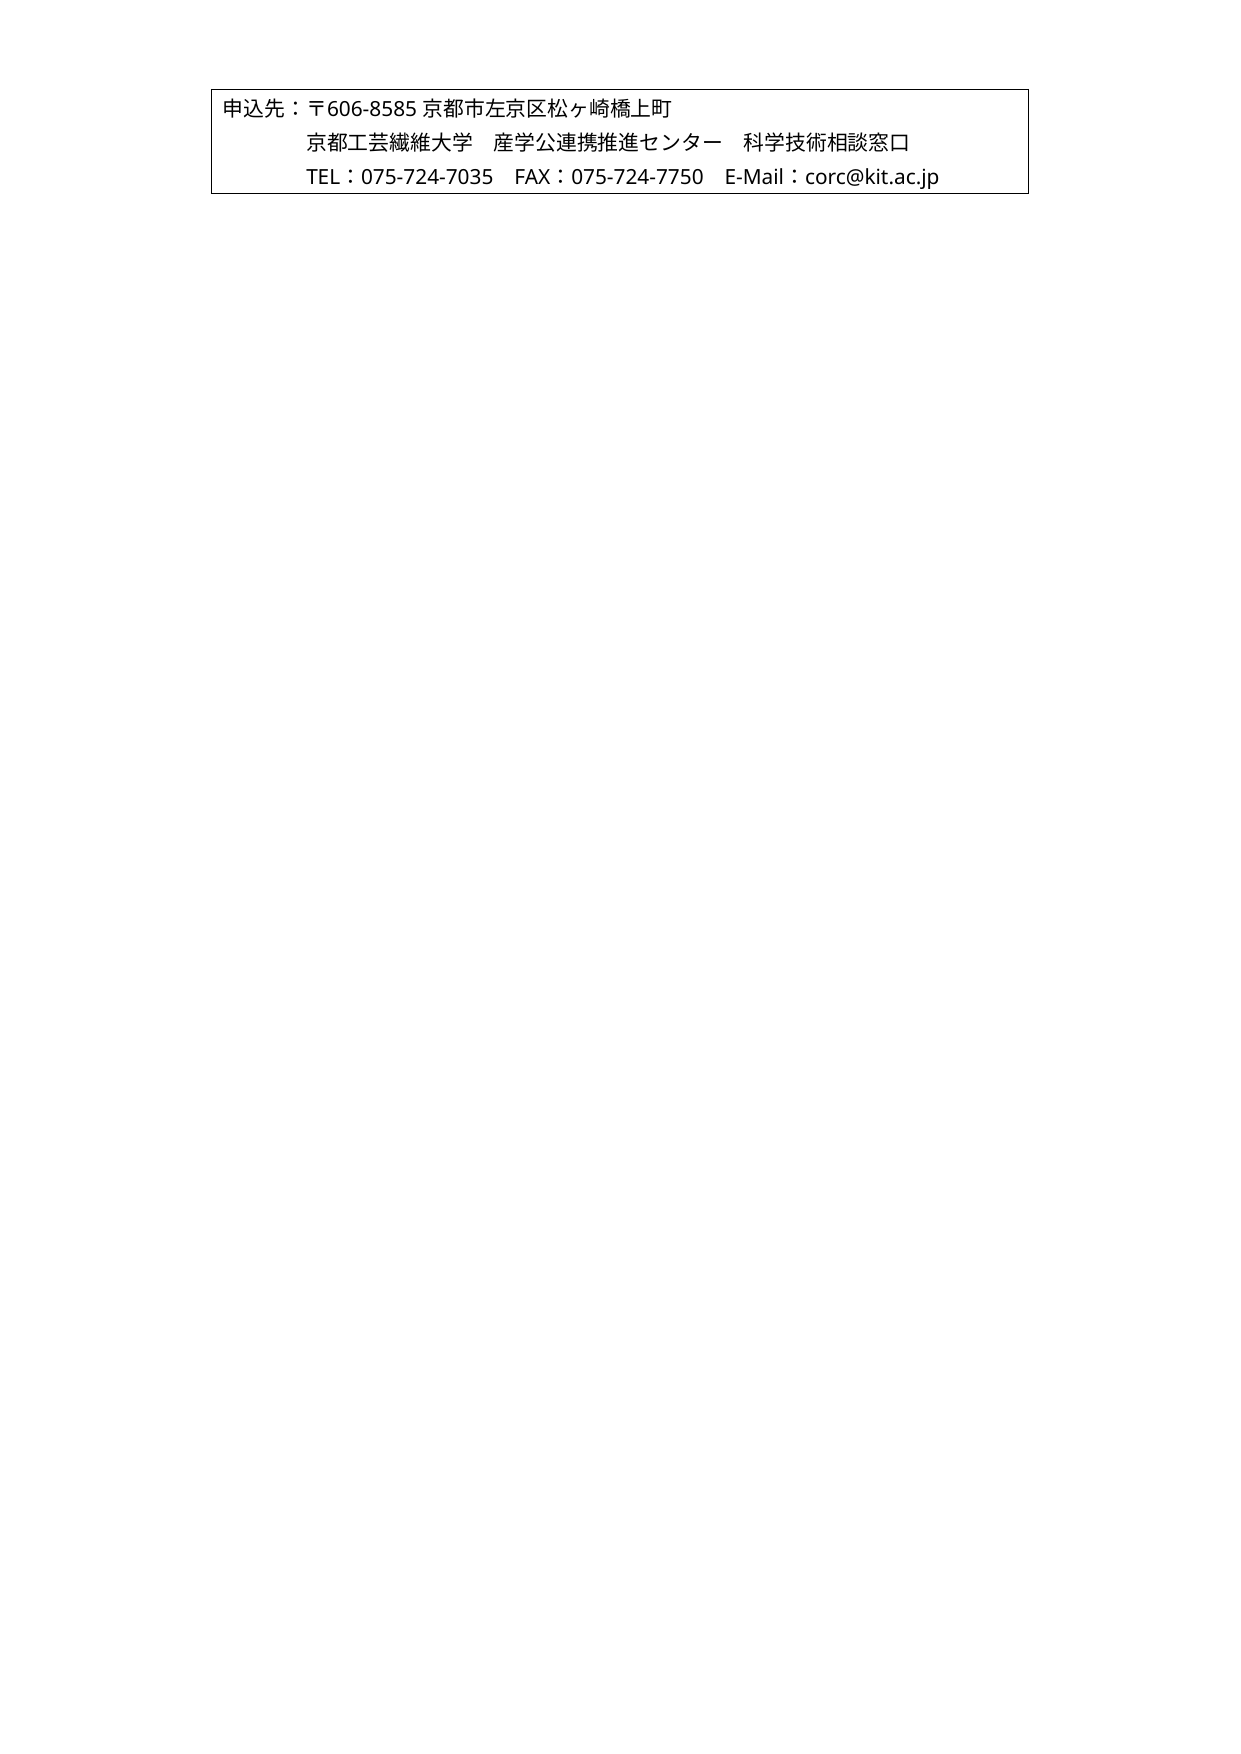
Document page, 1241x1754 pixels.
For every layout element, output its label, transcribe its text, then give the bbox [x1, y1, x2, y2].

table_header 申込先：〒606-8585 京都市左京区松ヶ崎橋上町 京都工芸繊維大学 産学公連携推進センター 科学技術相談窓口 TEL：075-724-7035 FAX：075-724-7750 E-Mail：corc@kit.ac.jp [212, 90, 1028, 193]
